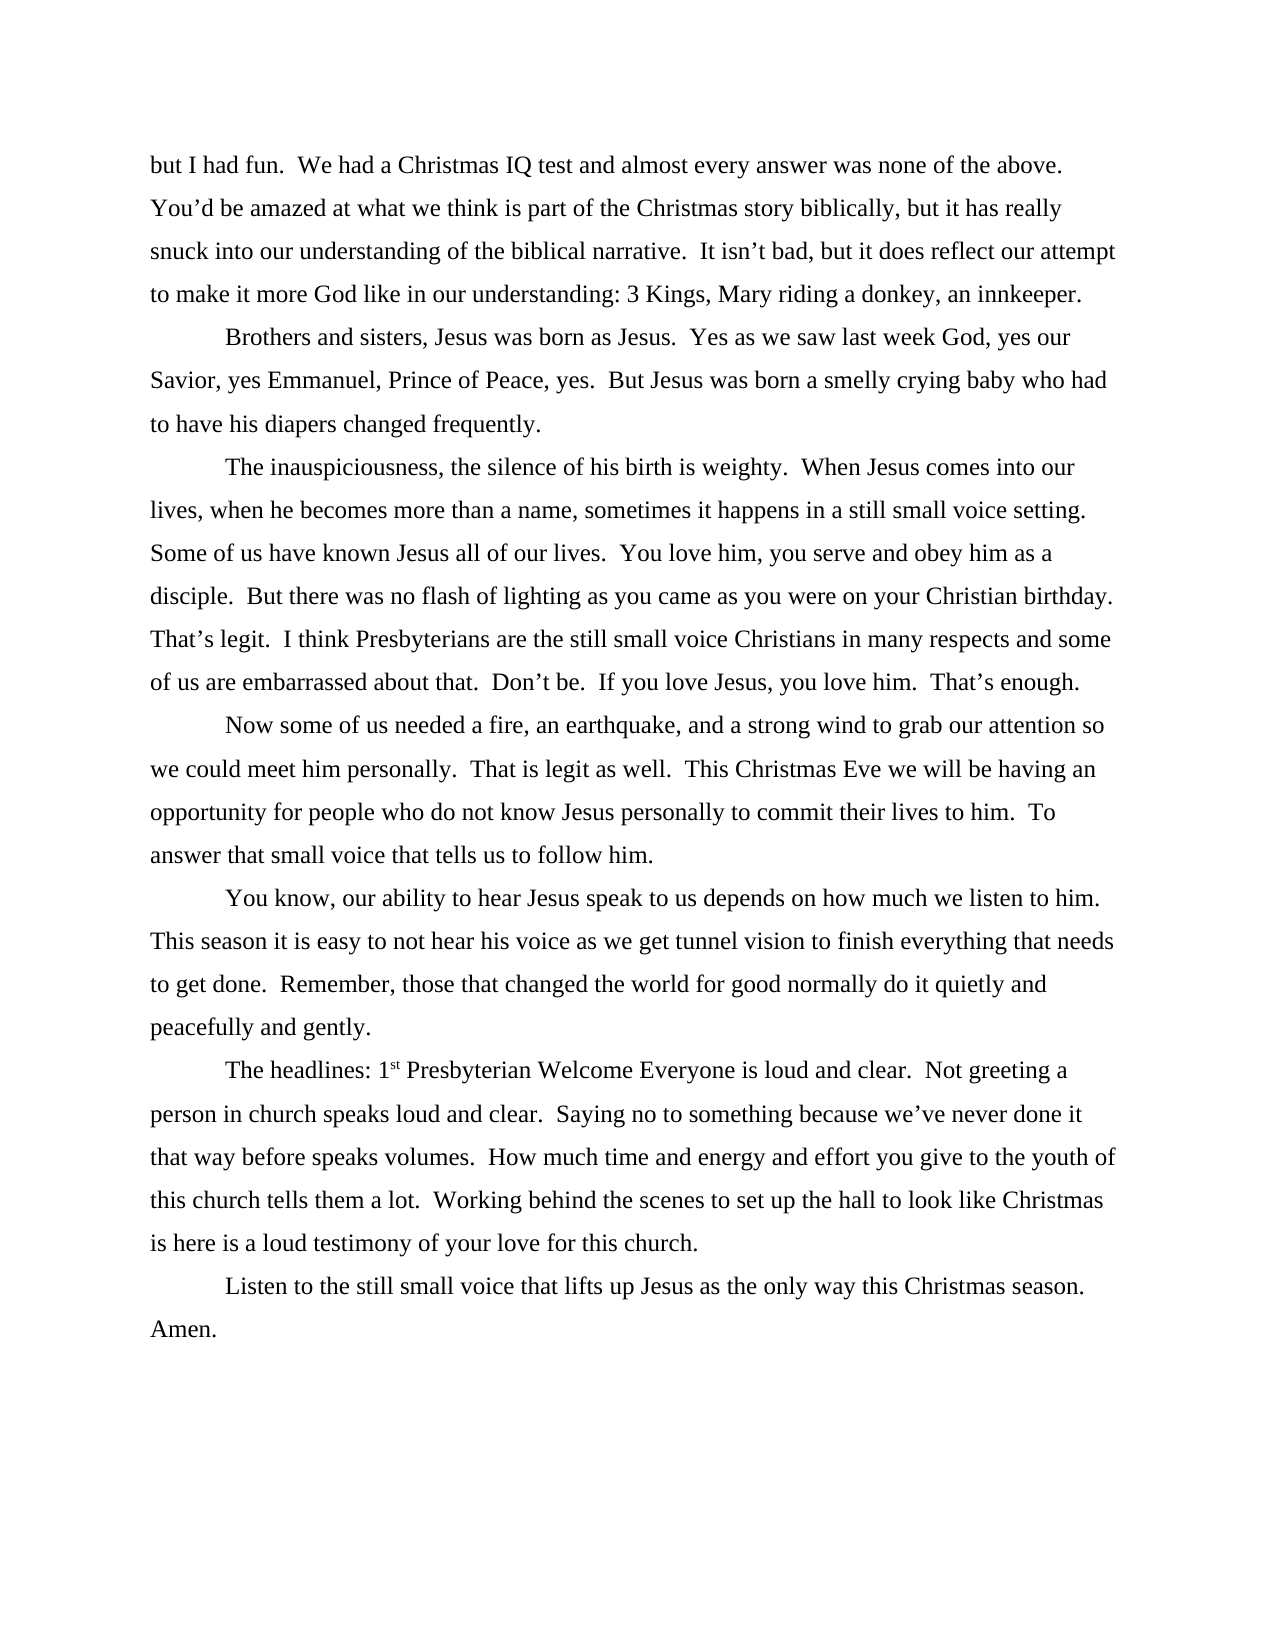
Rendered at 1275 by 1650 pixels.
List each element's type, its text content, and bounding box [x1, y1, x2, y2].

text Listen to the still small voice that lifts up Jesus as the only way this Christmas season. Amen. [150, 1271, 1125, 1343]
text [150, 150, 1125, 308]
text The inauspiciousness, the silence of his birth is weighty. When Jesus comes into our lives, when he becomes more than a name, sometimes it happens in a still small voice setting. Some of us have known Jesus all of our lives. You love him, you serve and obey him as a disciple. But there was no flash of lighting as you came as you were on your Christian birthday. That’s legit. I think Presbyterians are the still small voice Christians in many respects and some of us are embarrassed about that. Don’t be. If you love Jesus, you love him. That’s enough. [150, 452, 1125, 696]
text Brothers and sisters, Jesus was born as Jesus. Yes as we saw last week God, yes our Savior, yes Emmanuel, Prince of Peace, yes. But Jesus was born a smelly crying baby who had to have his diapers changed frequently. [150, 322, 1125, 437]
text You know, our ability to hear Jesus speak to us depends on how much we listen to him. This season it is easy to not hear his voice as we get tunnel vision to finish everything that needs to get done. Remember, those that changed the world for good normally do it quietly and peacefully and gently. [150, 883, 1125, 1041]
text Now some of us needed a fire, an earthquake, and a strong wind to grab our attention so we could meet him personally. That is legit as well. This Christmas Eve we will be having an opportunity for people who do not know Jesus personally to commit their lives to him. To answer that small voice that tells us to follow him. [150, 711, 1125, 869]
text The headlines: 1st Presbyterian Welcome Everyone is loud and clear. Not greeting a person in church speaks loud and clear. Saying no to something because we’ve never done it that way before speaks volumes. How much time and energy and effort you give to the youth of this church tells them a lot. Working behind the scenes to set up the hall to look like Christmas is here is a loud testimony of your love for this church. [150, 1056, 1125, 1257]
